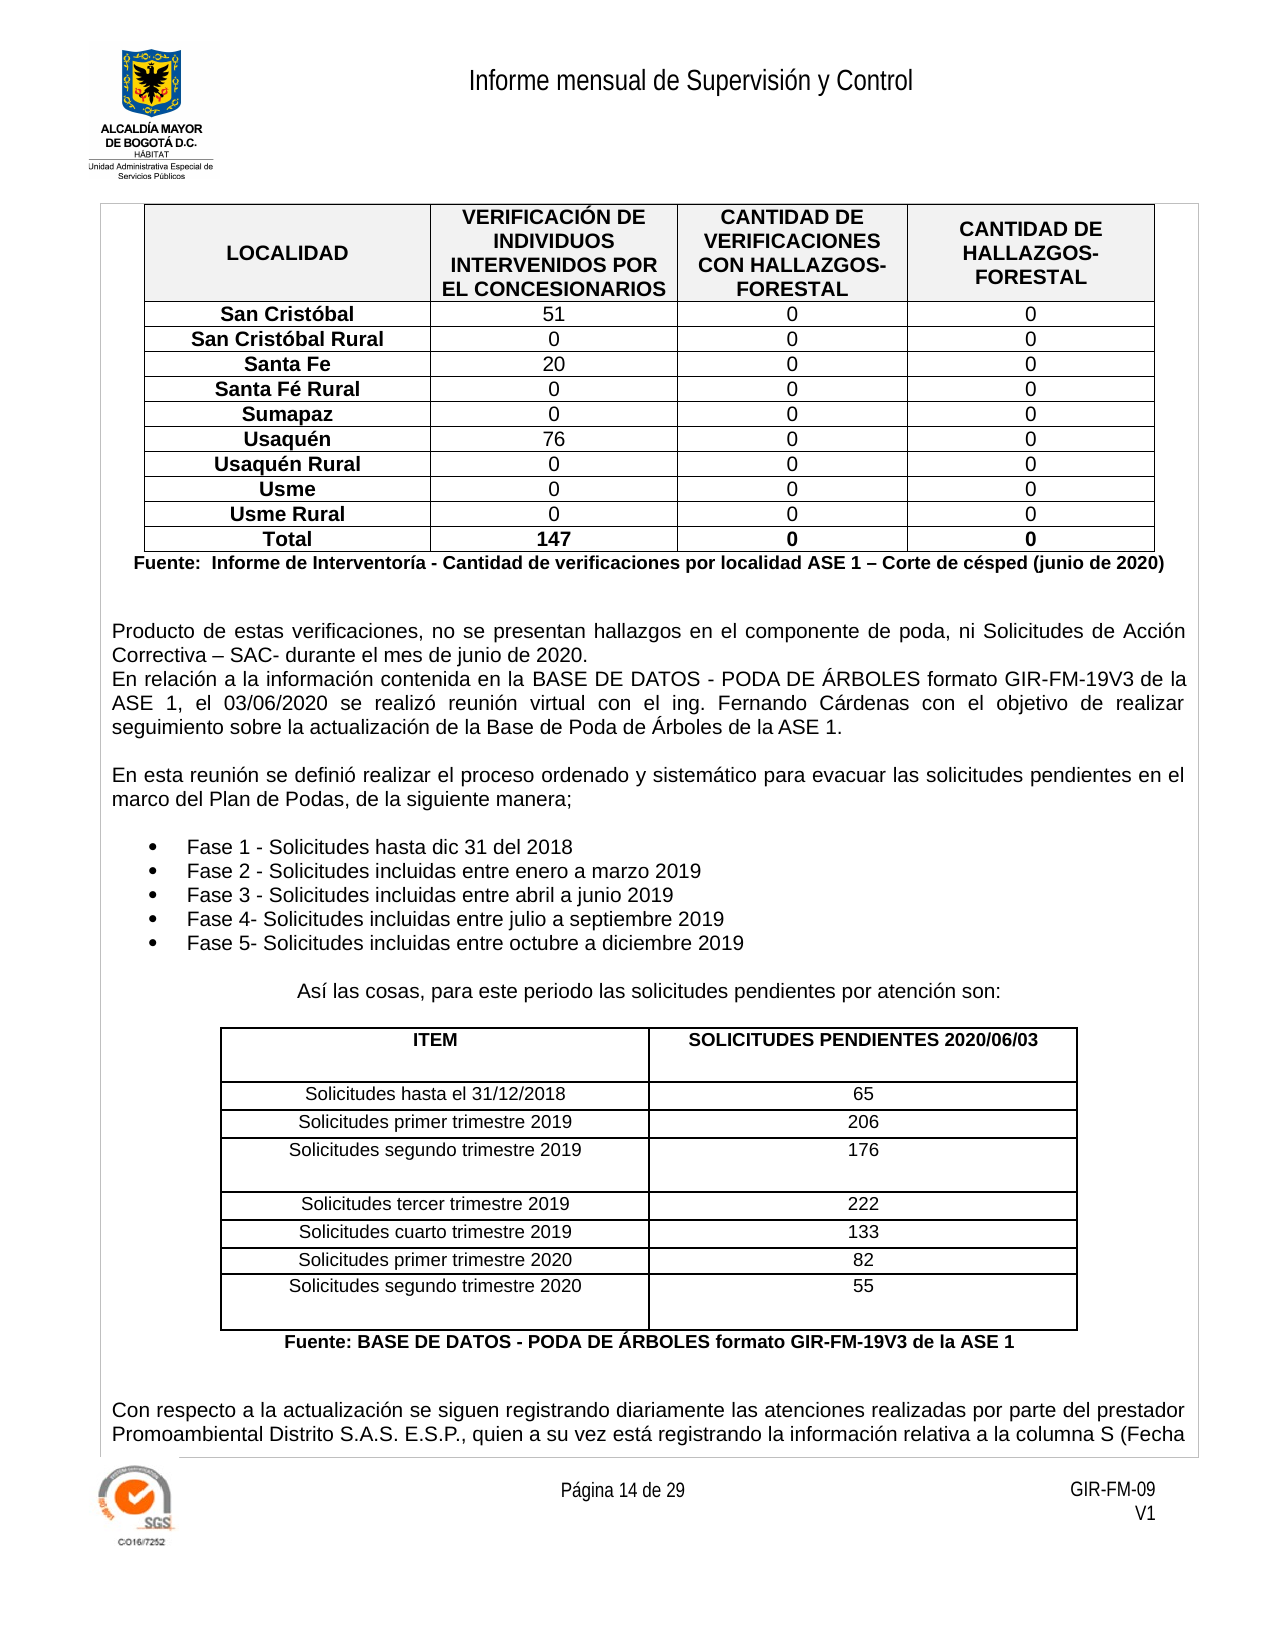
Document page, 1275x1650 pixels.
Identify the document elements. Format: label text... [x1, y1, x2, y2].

picture [88, 41, 220, 179]
picture [88, 1457, 180, 1549]
